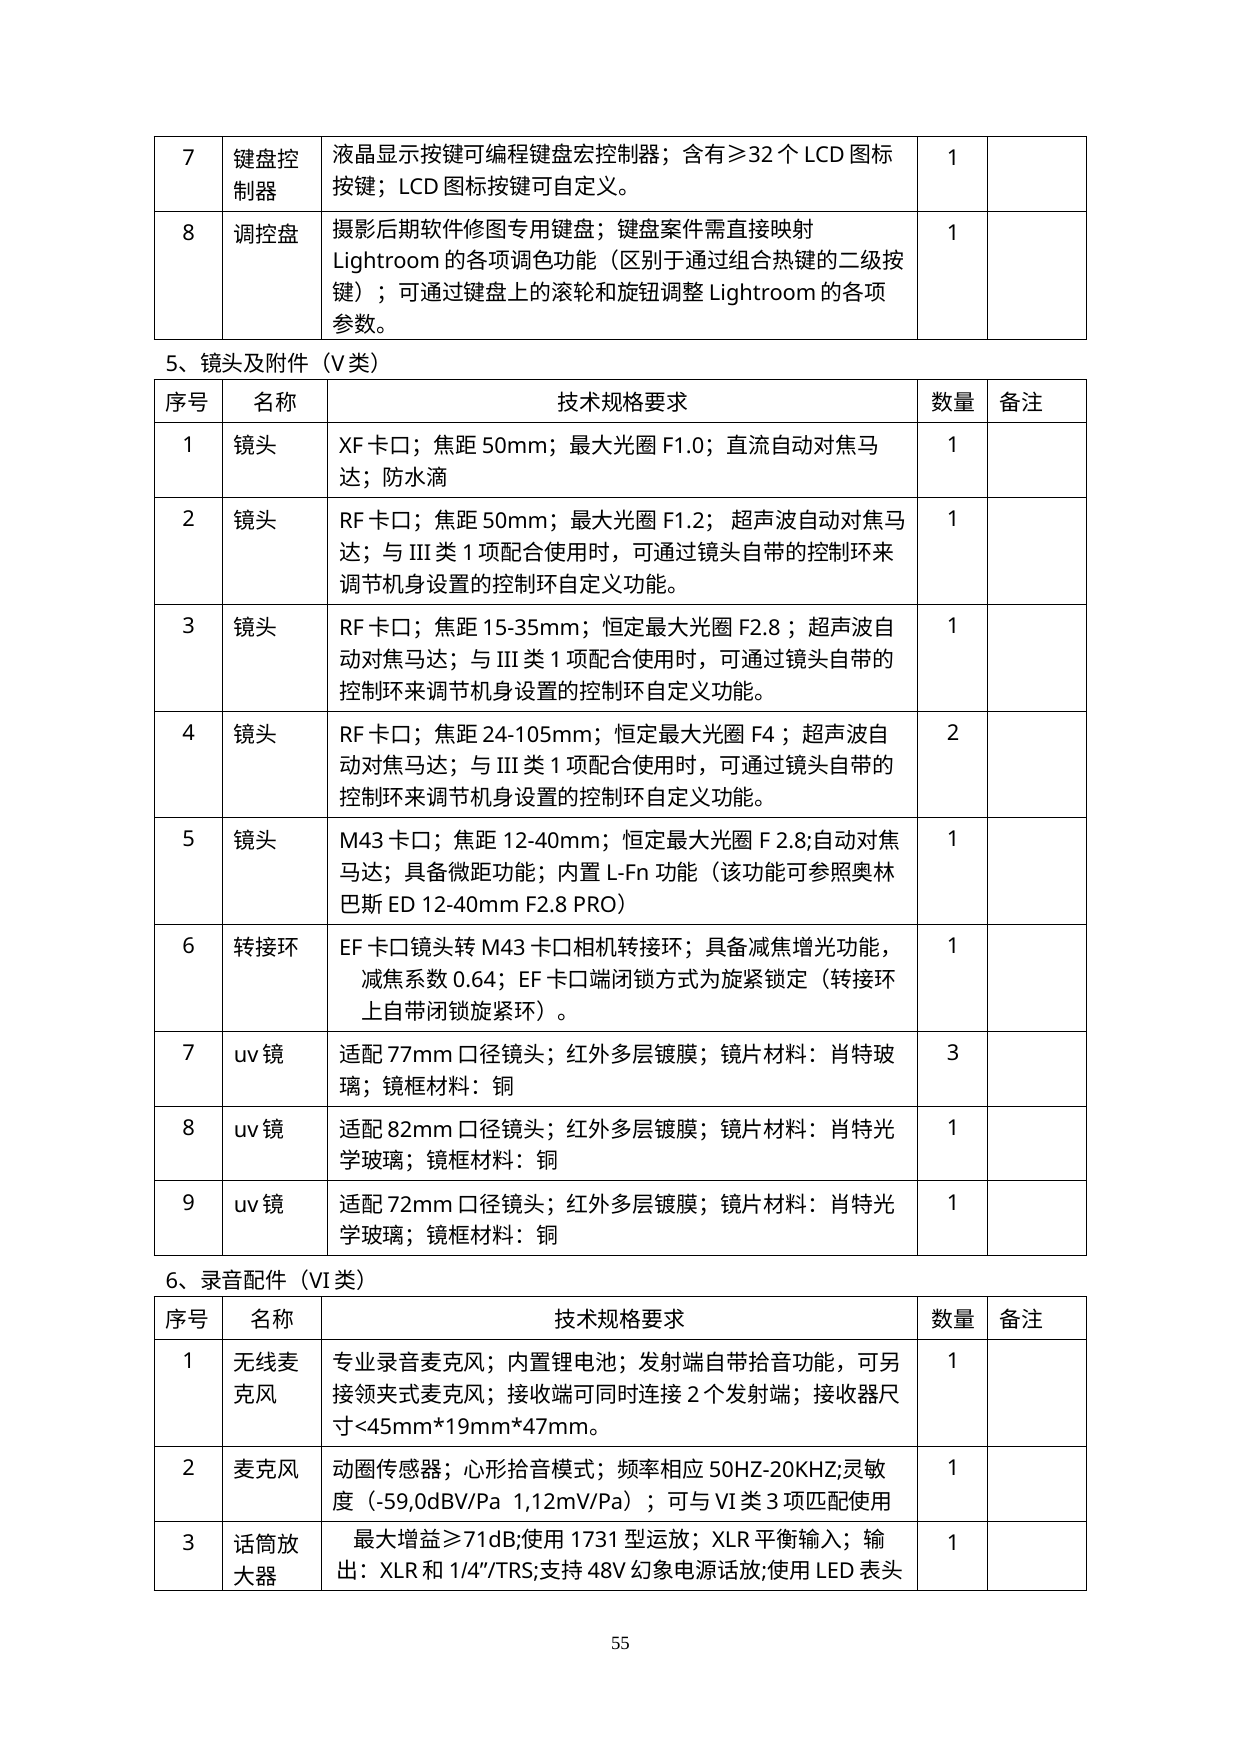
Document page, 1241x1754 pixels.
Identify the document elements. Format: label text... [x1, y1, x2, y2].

table_cell 1 [918, 925, 987, 1031]
table_cell 7 [155, 137, 222, 211]
table_cell 8 [155, 212, 222, 338]
table_cell 调控盘 [223, 212, 321, 338]
table_cell 1 [918, 212, 987, 338]
table_cell RF卡口；焦距24-105mm；恒定最大光圈 F4 ；超声波自动对焦马达；与III类1项配合使用时，可通过镜头自带的控制环来调节机身设置的控制环自定义功能。 [328, 712, 917, 817]
table_cell 1 [918, 818, 987, 924]
table_header 序号 [155, 1297, 222, 1339]
table_cell 6 [155, 925, 222, 1031]
table_cell 1 [918, 605, 987, 711]
table_cell 液晶显示按键可编程键盘宏控制器；含有≥32个LCD图标按键；LCD图标按键可自定义。 [322, 137, 917, 211]
table_cell XF卡口；焦距 50mm；最大光圈 F1.0；直流自动对焦马达；防水滴 [328, 423, 917, 497]
table_header 序号 [155, 380, 222, 422]
table_cell 镜头 [223, 818, 327, 924]
table_cell [988, 925, 1086, 1031]
table_cell 1 [155, 1340, 222, 1446]
table_cell 最大增益≥71dB;使用1731型运放；XLR平衡输入；输出：XLR和1/4”/TRS;支持48V幻象电源话放;使用LED表头指示增益；阻抗150Ω/600Ω；可与VI类2项匹配使用 [322, 1522, 917, 1590]
table_cell [988, 712, 1086, 817]
table_header 名称 [223, 380, 327, 422]
table_cell 1 [918, 423, 987, 497]
table_cell 麦克风 [223, 1447, 321, 1521]
table_cell [988, 212, 1086, 338]
table_cell RF卡口；焦距15-35mm；恒定最大光圈 F2.8 ；超声波自动对焦马达；与III类1项配合使用时，可通过镜头自带的控制环来调节机身设置的控制环自定义功能。 [328, 605, 917, 711]
table_cell 3 [155, 605, 222, 711]
table_cell 1 [918, 498, 987, 604]
table_cell 2 [918, 712, 987, 817]
table_cell [988, 605, 1086, 711]
table_cell 3 [918, 1032, 987, 1106]
table_cell 无线麦克风 [223, 1340, 321, 1446]
table_cell EF卡口镜头转M43卡口相机转接环；具备减焦增光功能，减焦系数0.64；EF卡口端闭锁方式为旋紧锁定（转接环上自带闭锁旋紧环）。 [328, 925, 917, 1031]
table_header 名称 [223, 1297, 321, 1339]
table_cell 8 [155, 1107, 222, 1180]
table_cell 话筒放大器 [223, 1522, 321, 1590]
table_cell 1 [918, 1522, 987, 1590]
table_cell [988, 1032, 1086, 1106]
table_cell 1 [918, 1340, 987, 1446]
table_cell [988, 1181, 1086, 1255]
table_header 技术规格要求 [328, 380, 917, 422]
table_header 技术规格要求 [322, 1297, 917, 1339]
table_cell [988, 137, 1086, 211]
table_cell 2 [155, 1447, 222, 1521]
table_cell 适配82mm口径镜头；红外多层镀膜；镜片材料：肖特光学玻璃；镜框材料：铜 [328, 1107, 917, 1180]
table_header 备注 [988, 380, 1086, 422]
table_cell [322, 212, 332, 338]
table_cell 1 [918, 1181, 987, 1255]
table_cell [988, 1107, 1086, 1180]
table_cell [988, 498, 1086, 604]
table_cell 1 [155, 423, 222, 497]
table_cell 7 [155, 1032, 222, 1106]
table_cell 镜头 [223, 605, 327, 711]
table_cell uv镜 [223, 1107, 327, 1180]
table_cell 4 [155, 712, 222, 817]
table_cell M43卡口；焦距 12-40mm；恒定最大光圈 F 2.8;自动对焦马达；具备微距功能；内置L-Fn 功能（该功能可参照奥林巴斯 ED 12-40mm F2.8 PRO） [328, 818, 917, 924]
list 镜头及附件（V类） [165, 340, 1075, 379]
table_cell [988, 423, 1086, 497]
table_cell 3 [155, 1522, 222, 1590]
table_cell 1 [918, 1447, 987, 1521]
table_header 数量 [918, 1297, 987, 1339]
table_cell [988, 818, 1086, 924]
table_cell 动圈传感器；心形拾音模式；频率相应50HZ-20KHZ;灵敏度（-59,0dBV/Pa 1,12mV/Pa）；可与VI类3项匹配使用 [322, 1447, 917, 1521]
table_cell uv镜 [223, 1181, 327, 1255]
table_header 数量 [918, 380, 987, 422]
table_cell 2 [155, 498, 222, 604]
table_cell 1 [918, 137, 987, 211]
table_cell 专业录音麦克风；内置锂电池；发射端自带拾音功能，可另接领夹式麦克风；接收端可同时连接2个发射端；接收器尺寸<45mm*19mm*47mm。 [322, 1340, 917, 1446]
list 录音配件（VI类） [165, 1256, 1075, 1296]
table_cell 适配77mm口径镜头；红外多层镀膜；镜片材料：肖特玻璃；镜框材料：铜 [328, 1032, 917, 1106]
table_cell 键盘控制器 [223, 137, 321, 211]
table_cell 镜头 [223, 423, 327, 497]
table_cell 镜头 [223, 712, 327, 817]
table_cell 5 [155, 818, 222, 924]
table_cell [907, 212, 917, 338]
table_cell 9 [155, 1181, 222, 1255]
table_cell RF卡口；焦距50mm；最大光圈 F1.2； 超声波自动对焦马达；与III类1项配合使用时，可通过镜头自带的控制环来调节机身设置的控制环自定义功能。 [328, 498, 917, 604]
table_cell 镜头 [223, 498, 327, 604]
table_cell [988, 1522, 1086, 1590]
table_cell 转接环 [223, 925, 327, 1031]
table_cell [988, 1340, 1086, 1446]
table_cell 适配72mm口径镜头；红外多层镀膜；镜片材料：肖特光学玻璃；镜框材料：铜 [328, 1181, 917, 1255]
table_cell 1 [918, 1107, 987, 1180]
table_cell uv镜 [223, 1032, 327, 1106]
table_header 备注 [988, 1297, 1086, 1339]
table_cell [988, 1447, 1086, 1521]
